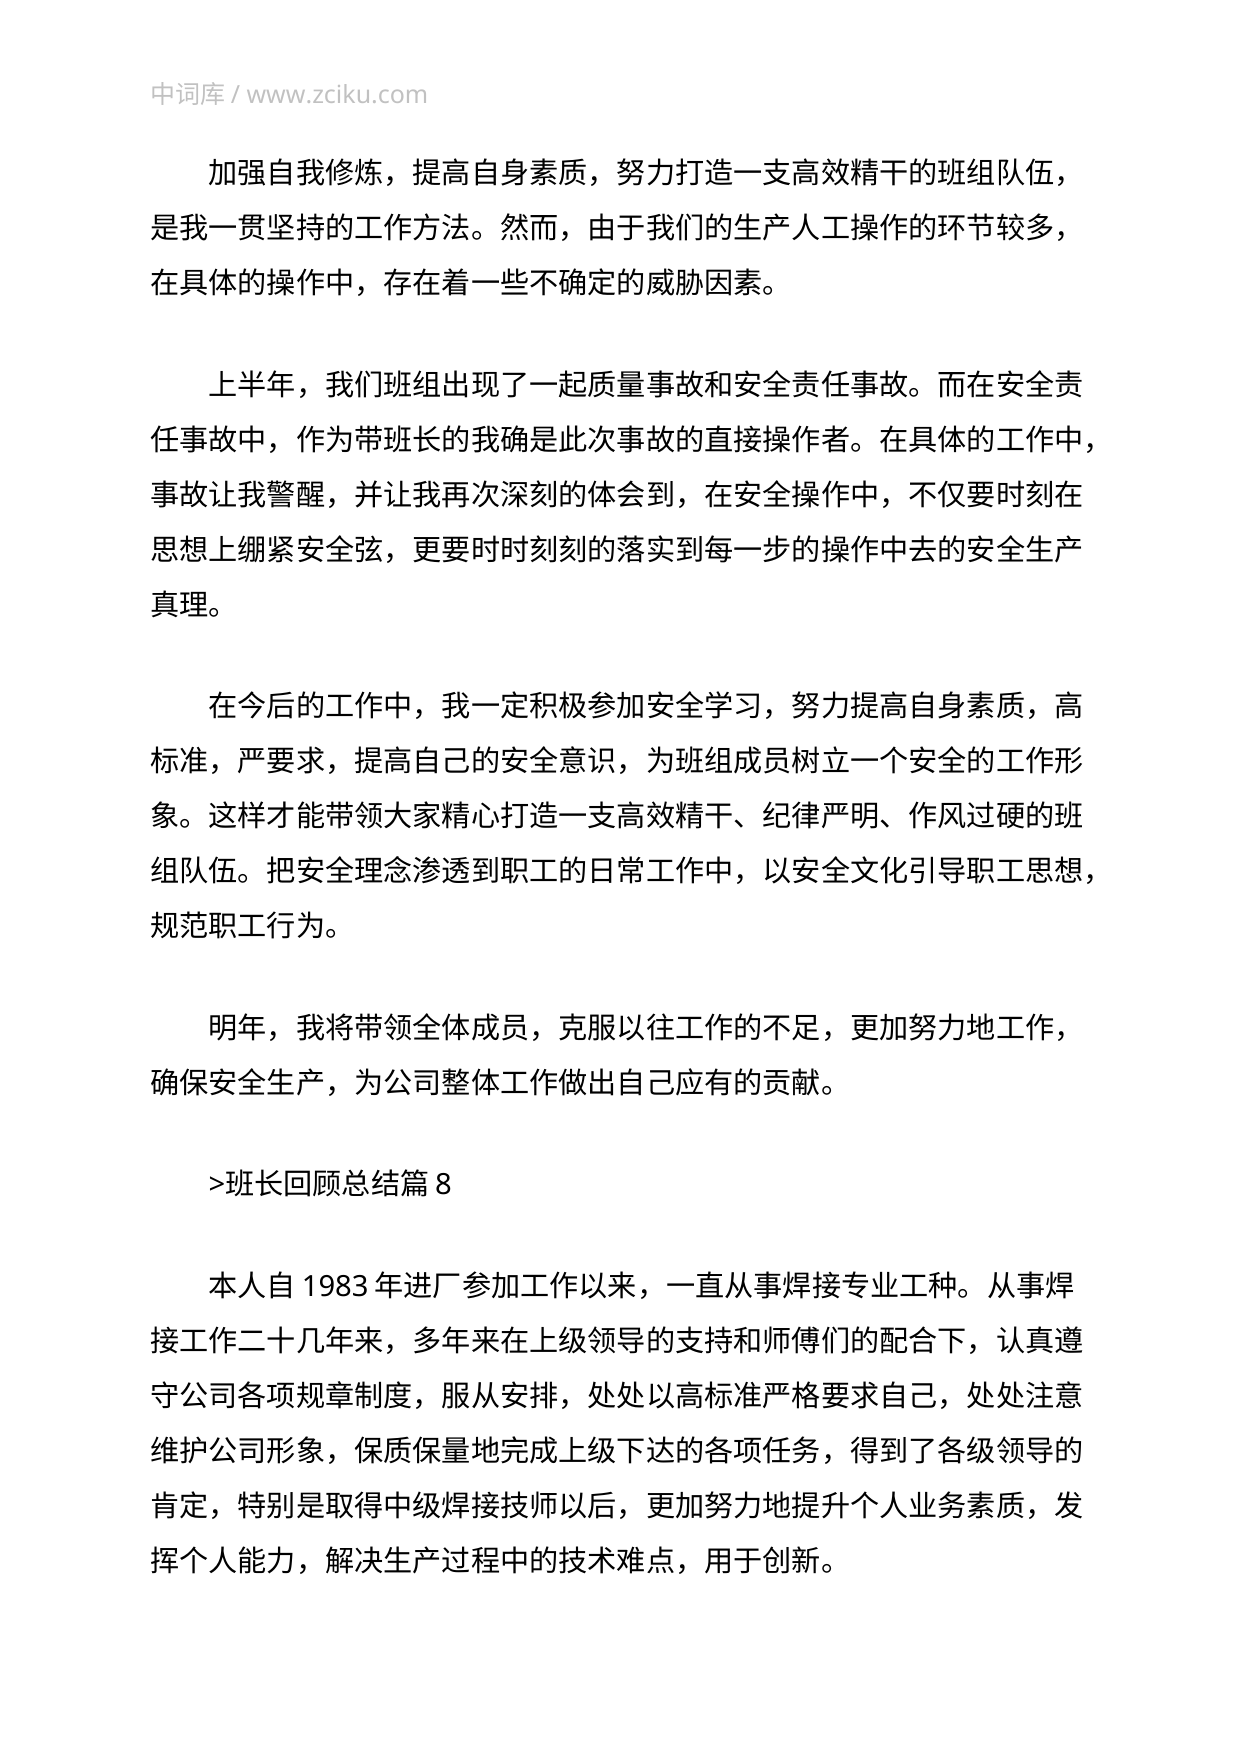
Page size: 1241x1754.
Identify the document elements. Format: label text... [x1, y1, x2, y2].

text 本人自1983年进厂参加工作以来，一直从事焊接专业工种。从事焊接工作二十几年来，多年来在上级领导的支持和师傅们的配合下，认真遵守公司各项规章制度，服从安排，处处以高标准严格要求自己，处处注意维护公司形象，保质保量地完成上级下达的各项任务，得到了各级领导的肯定，特别是取得中级焊接技师以后，更加努力地提升个人业务素质，发挥个人能力，解决生产过程中的技术难点，用于创新。 [150, 1263, 1090, 1580]
text >班长回顾总结篇8 [150, 1161, 1090, 1203]
text 在今后的工作中，我一定积极参加安全学习，努力提高自身素质，高标准，严要求，提高自己的安全意识，为班组成员树立一个安全的工作形象。这样才能带领大家精心打造一支高效精干、纪律严明、作风过硬的班组队伍。把安全理念渗透到职工的日常工作中，以安全文化引导职工思想，规范职工行为。 [150, 683, 1090, 945]
text 上半年，我们班组出现了一起质量事故和安全责任事故。而在安全责任事故中，作为带班长的我确是此次事故的直接操作者。在具体的工作中，事故让我警醒，并让我再次深刻的体会到，在安全操作中，不仅要时刻在思想上绷紧安全弦，更要时时刻刻的落实到每一步的操作中去的安全生产真理。 [150, 362, 1090, 623]
text 加强自我修炼，提高自身素质，努力打造一支高效精干的班组队伍，是我一贯坚持的工作方法。然而，由于我们的生产人工操作的环节较多，在具体的操作中，存在着一些不确定的威胁因素。 [150, 150, 1090, 302]
text 明年，我将带领全体成员，克服以往工作的不足，更加努力地工作，确保安全生产，为公司整体工作做出自己应有的贡献。 [150, 1004, 1090, 1101]
